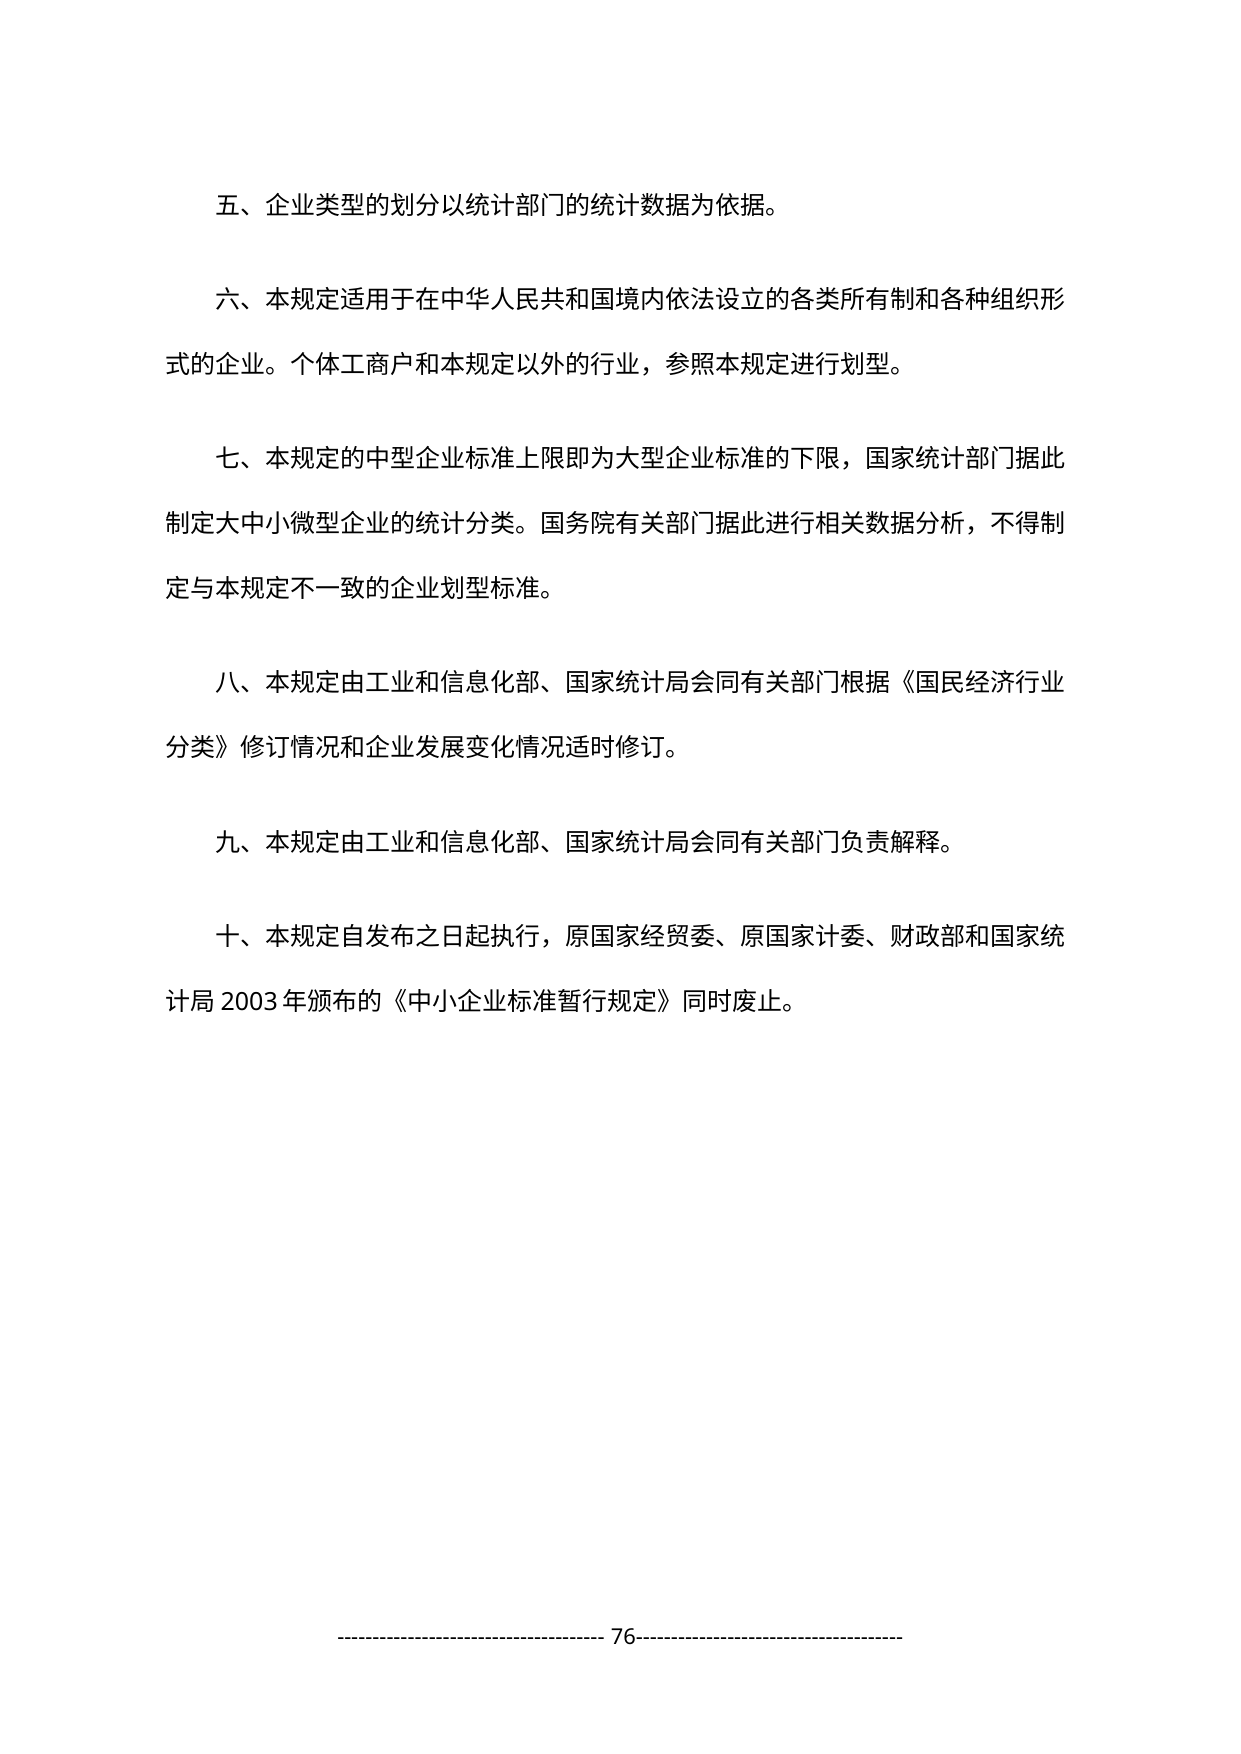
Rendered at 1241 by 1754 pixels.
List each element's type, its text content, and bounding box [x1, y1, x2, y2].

text 五、企业类型的划分以统计部门的统计数据为依据。 [165, 171, 1075, 236]
text 九、本规定由工业和信息化部、国家统计局会同有关部门负责解释。 [165, 808, 1075, 873]
text 十、本规定自发布之日起执行，原国家经贸委、原国家计委、财政部和国家统计局2003年颁布的《中小企业标准暂行规定》同时废止。 [165, 902, 1075, 1032]
text 八、本规定由工业和信息化部、国家统计局会同有关部门根据《国民经济行业分类》修订情况和企业发展变化情况适时修订。 [165, 648, 1075, 778]
text 六、本规定适用于在中华人民共和国境内依法设立的各类所有制和各种组织形式的企业。个体工商户和本规定以外的行业，参照本规定进行划型。 [165, 265, 1075, 395]
text 七、本规定的中型企业标准上限即为大型企业标准的下限，国家统计部门据此制定大中小微型企业的统计分类。国务院有关部门据此进行相关数据分析，不得制定与本规定不一致的企业划型标准。 [165, 424, 1075, 619]
